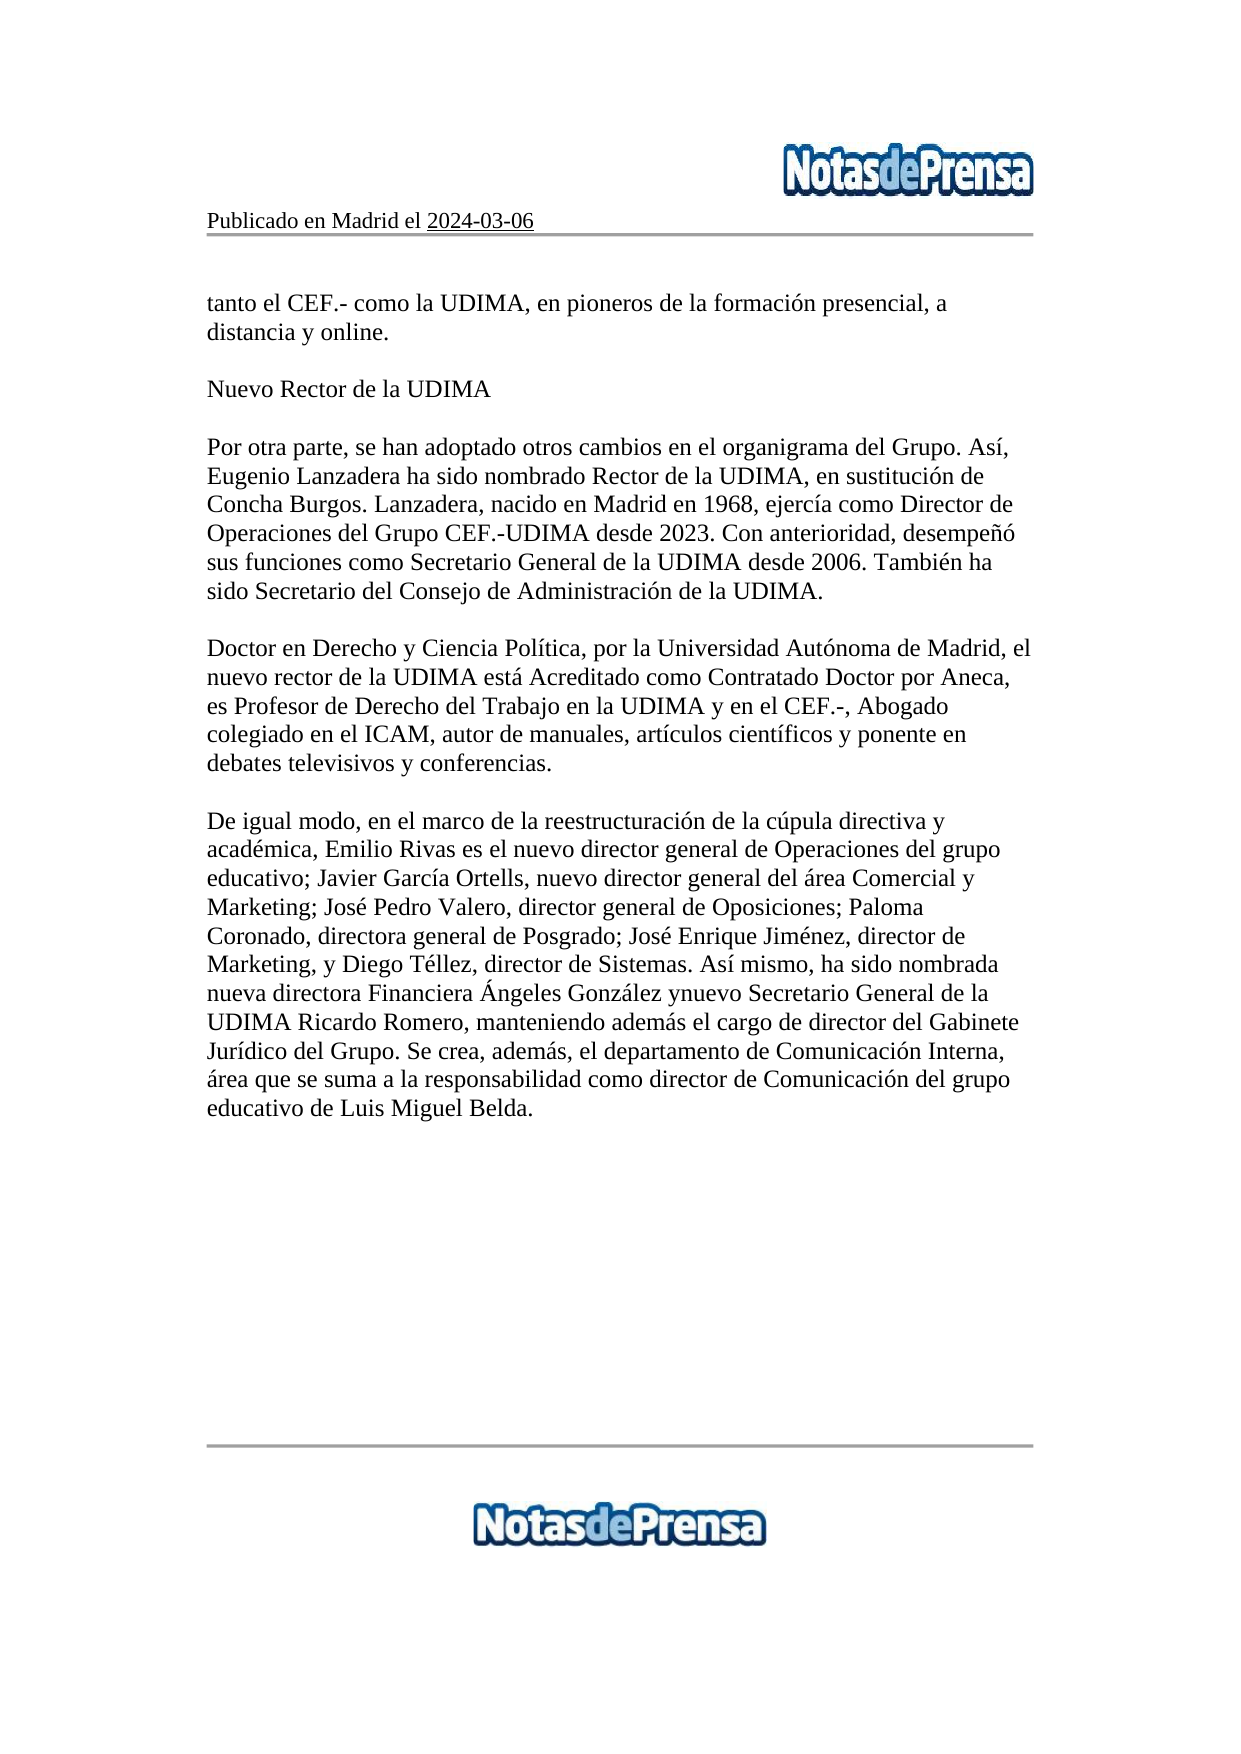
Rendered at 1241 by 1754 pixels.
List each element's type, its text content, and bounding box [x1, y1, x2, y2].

picture [783, 142, 1034, 199]
picture [473, 1501, 767, 1548]
